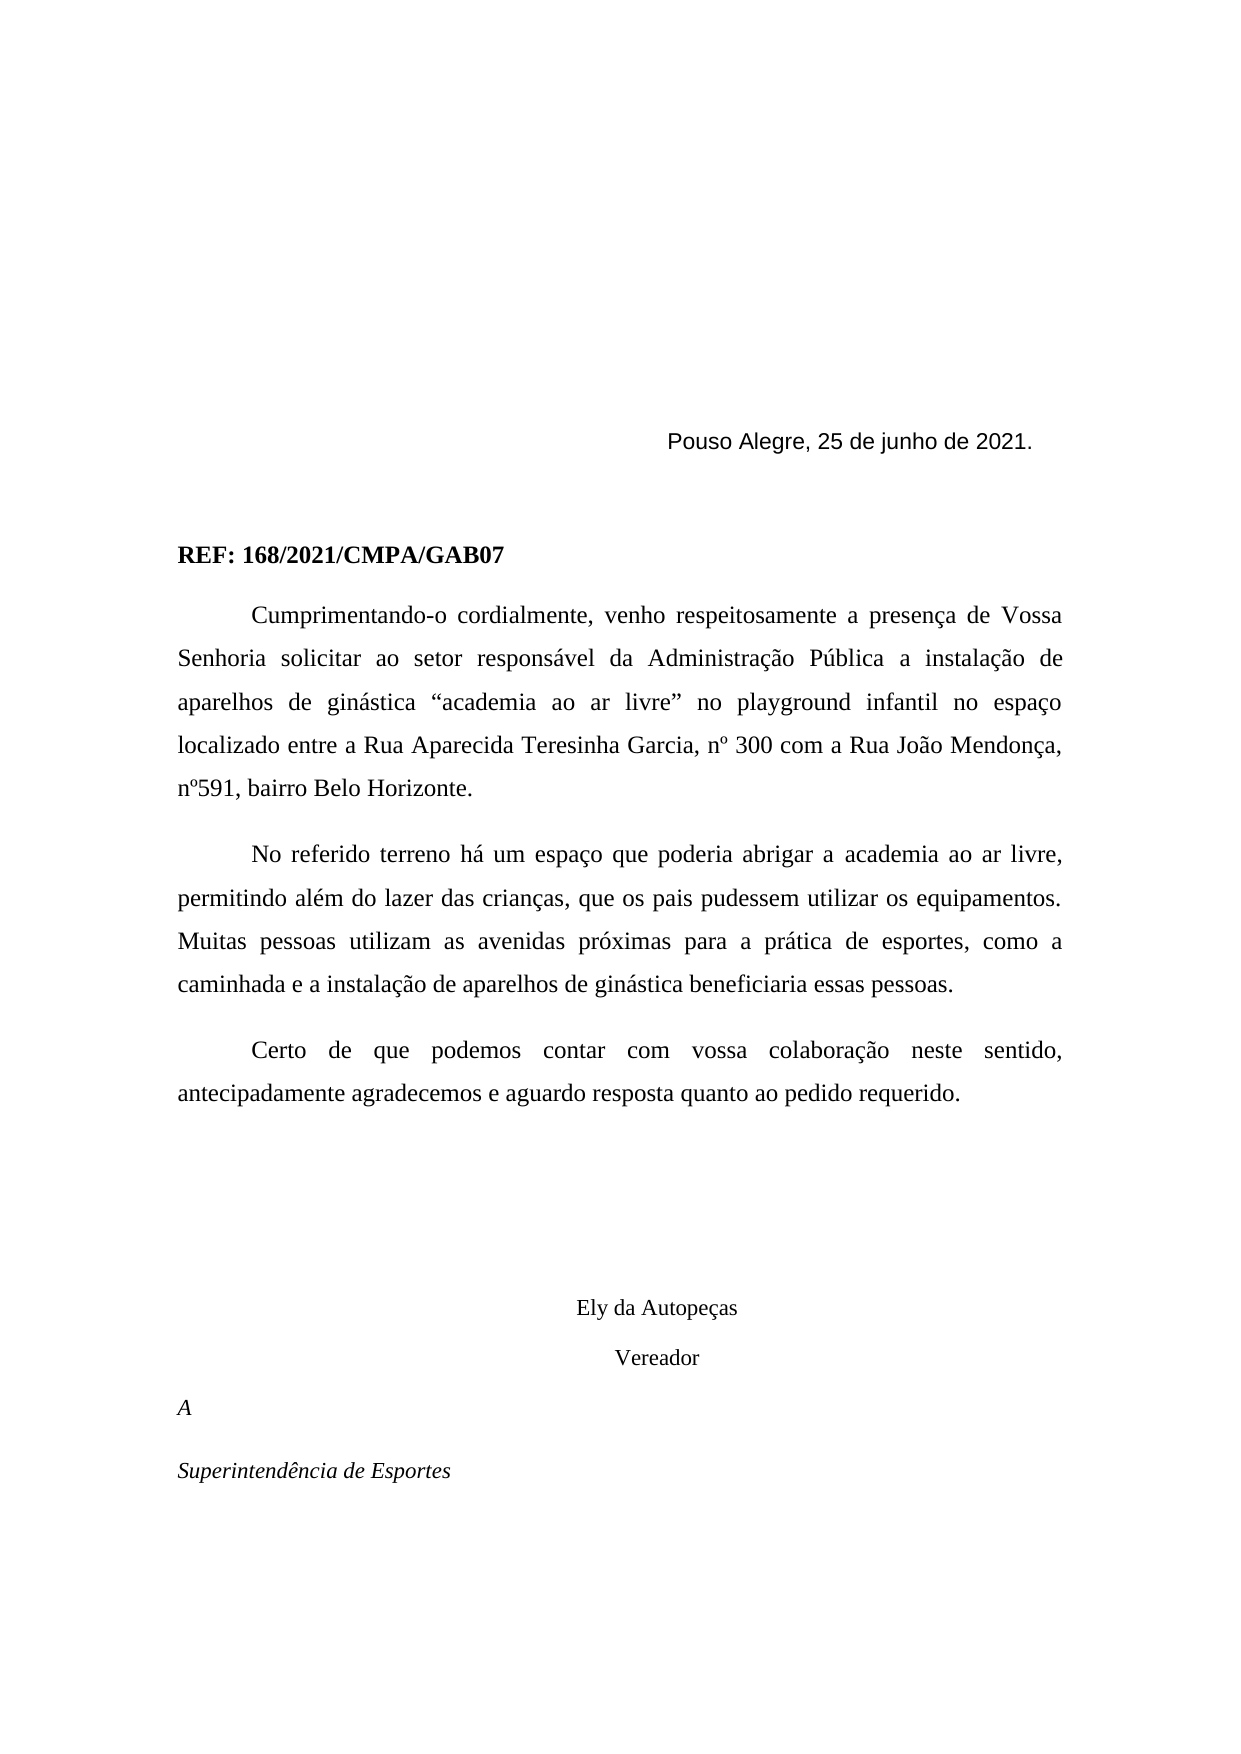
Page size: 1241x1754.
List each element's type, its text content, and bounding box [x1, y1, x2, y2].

text Ely da Autopeças [177, 1294, 1063, 1321]
text Certo de que podemos contar com vossa colaboração neste sentido, antecipadamente agradecemos e aguardo resposta quanto ao pedido requerido. [177, 1035, 1063, 1107]
text Superintendência de Esportes [177, 1457, 1063, 1483]
text No referido terreno há um espaço que poderia abrigar a academia ao ar livre, permitindo além do lazer das crianças, que os pais pudessem utilizar os equipamentos. Muitas pessoas utilizam as avenidas próximas para a prática de esportes, como a caminhada e a instalação de aparelhos de ginástica beneficiaria essas pessoas. [177, 839, 1063, 998]
text Cumprimentando-o cordialmente, venho respeitosamente a presença de Vossa Senhoria solicitar ao setor responsável da Administração Pública a instalação de aparelhos de ginástica “academia ao ar livre” no playground infantil no espaço localizado entre a Rua Aparecida Teresinha Garcia, nº 300 com a Rua João Mendonça, nº591, bairro Belo Horizonte. [177, 600, 1063, 802]
text A [177, 1394, 1063, 1420]
text REF: 168/2021/CMPA/GAB07 [177, 541, 1063, 569]
text Pouso Alegre, 25 de junho de 2021. [177, 428, 1063, 455]
text Vereador [177, 1344, 1063, 1371]
